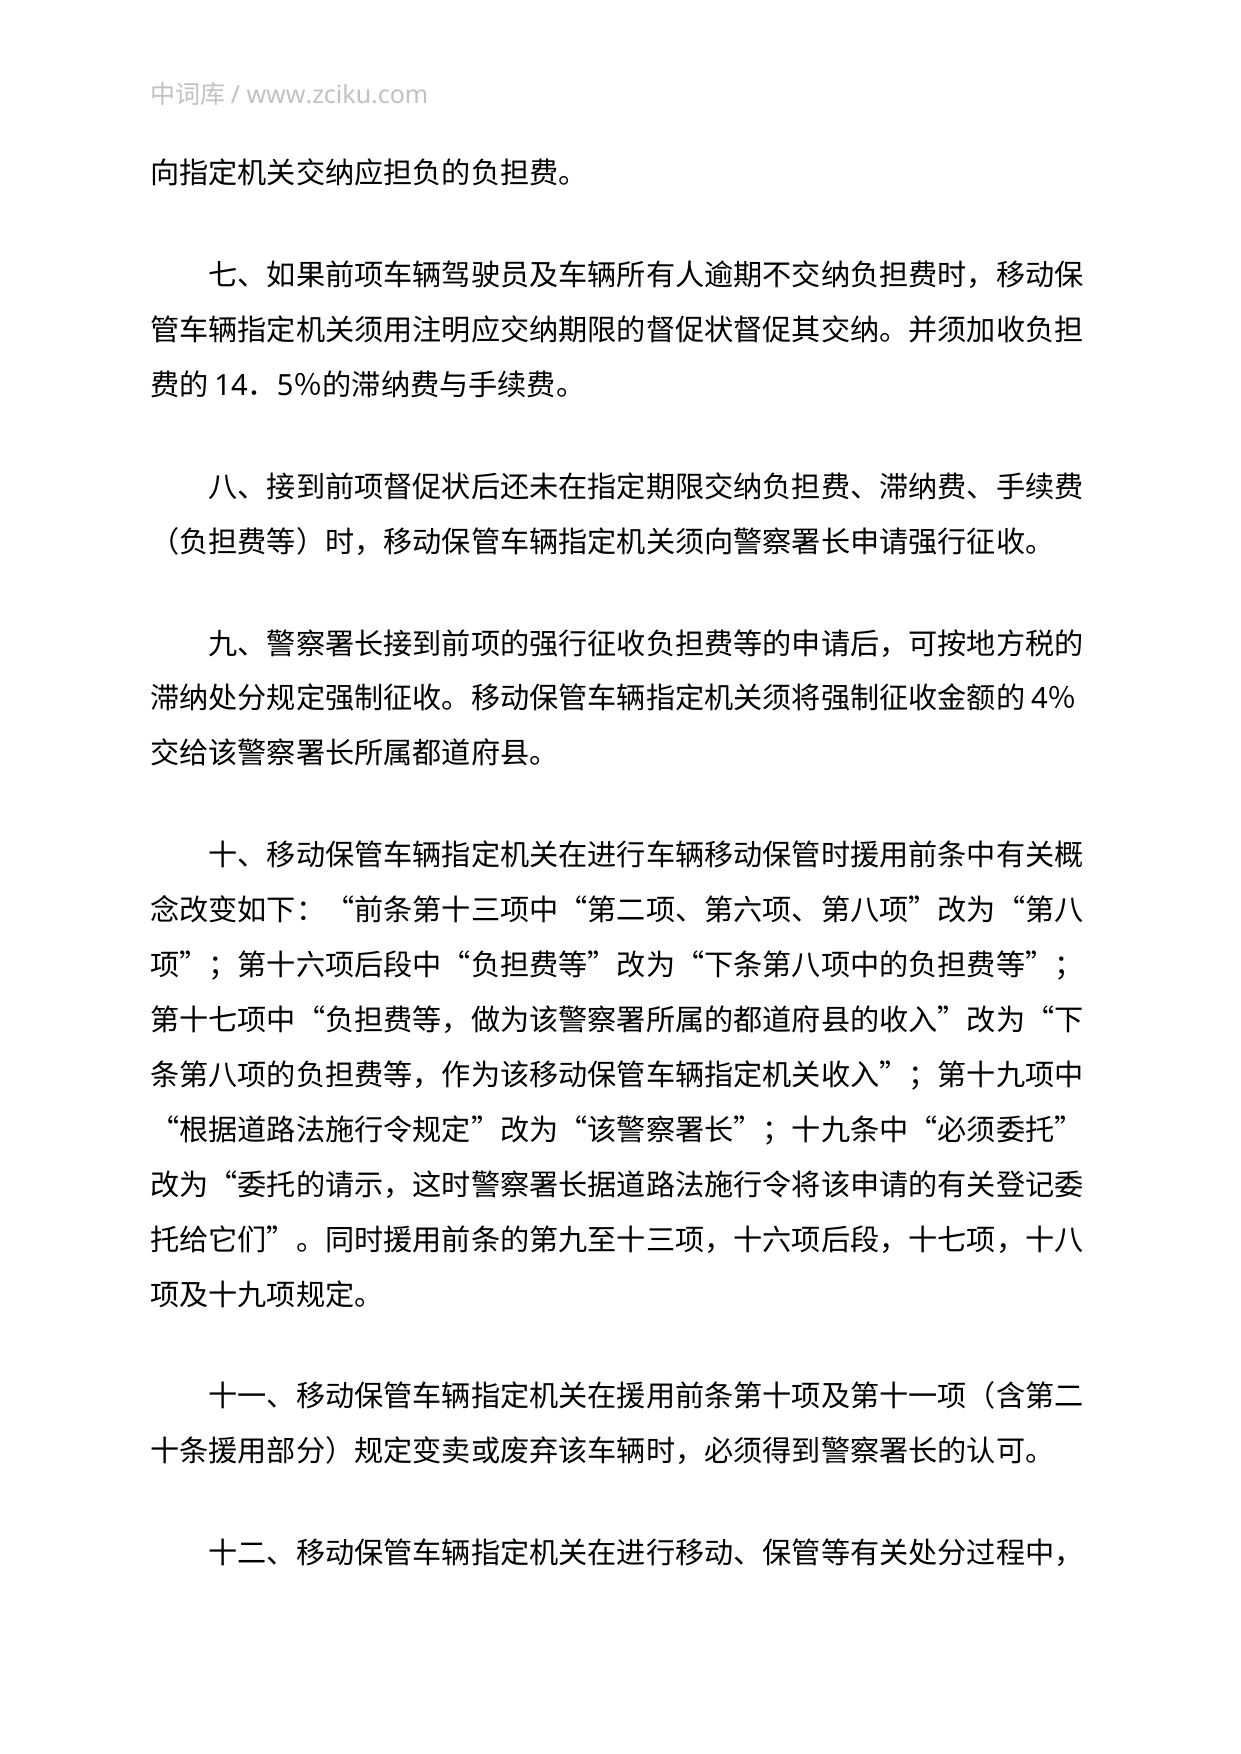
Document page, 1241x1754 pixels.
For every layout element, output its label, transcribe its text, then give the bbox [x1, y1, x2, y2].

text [150, 150, 1090, 192]
text 十、移动保管车辆指定机关在进行车辆移动保管时援用前条中有关概念改变如下：“前条第十三项中“第二项、第六项、第八项”改为“第八项”；第十六项后段中“负担费等”改为“下条第八项中的负担费等”；第十七项中“负担费等，做为该警察署所属的都道府县的收入”改为“下条第八项的负担费等，作为该移动保管车辆指定机关收入”；第十九项中“根据道路法施行令规定”改为“该警察署长”；十九条中“必须委托”改为“委托的请示，这时警察署长据道路法施行令将该申请的有关登记委托给它们”。同时援用前条的第九至十三项，十六项后段，十七项，十八项及十九项规定。 [150, 832, 1090, 1313]
text 九、警察署长接到前项的强行征收负担费等的申请后，可按地方税的滞纳处分规定强制征收。移动保管车辆指定机关须将强制征收金额的4％交给该警察署长所属都道府县。 [150, 620, 1090, 772]
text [150, 1529, 1090, 1572]
text 七、如果前项车辆驾驶员及车辆所有人逾期不交纳负担费时，移动保管车辆指定机关须用注明应交纳期限的督促状督促其交纳。并须加收负担费的14．5％的滞纳费与手续费。 [150, 252, 1090, 404]
text 十一、移动保管车辆指定机关在援用前条第十项及第十一项（含第二十条援用部分）规定变卖或废弃该车辆时，必须得到警察署长的认可。 [150, 1373, 1090, 1470]
text 八、接到前项督促状后还未在指定期限交纳负担费、滞纳费、手续费（负担费等）时，移动保管车辆指定机关须向警察署长申请强行征收。 [150, 463, 1090, 561]
